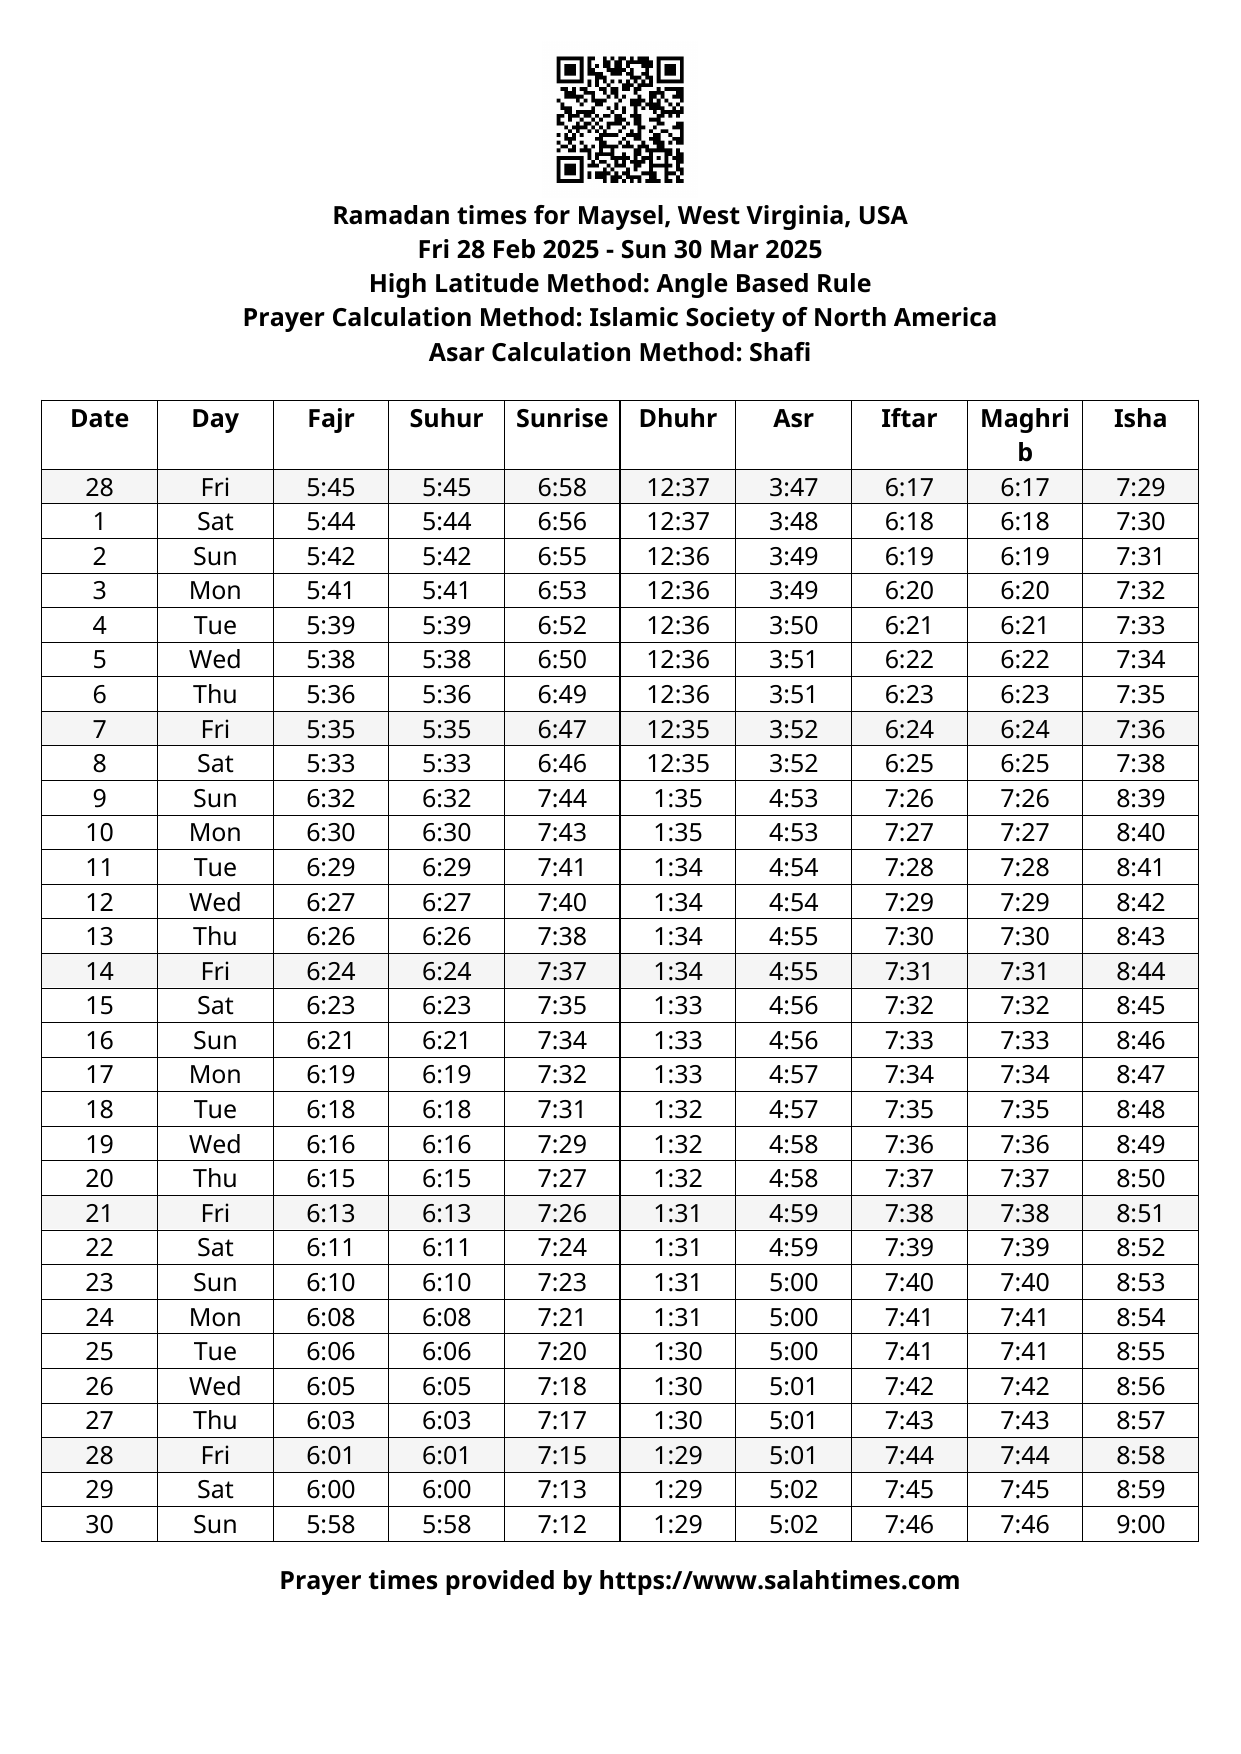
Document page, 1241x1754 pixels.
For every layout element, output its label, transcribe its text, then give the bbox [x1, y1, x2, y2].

table_cell 7:41 [968, 1300, 1082, 1333]
table_cell 5:39 [274, 608, 388, 642]
table_cell 5:33 [274, 746, 388, 780]
table_cell 7:35 [1083, 677, 1198, 711]
table_cell Mon [158, 1300, 273, 1333]
table_cell 7:31 [1083, 539, 1198, 572]
table_cell 7:43 [852, 1404, 967, 1437]
table_cell 6:17 [968, 470, 1082, 503]
table_cell 6 [42, 677, 157, 711]
table_cell 5:36 [389, 677, 504, 711]
table_cell 12:35 [621, 746, 735, 780]
table_cell 16 [42, 1023, 157, 1057]
table_cell Wed [158, 1369, 273, 1402]
table_cell 8:39 [1083, 781, 1198, 814]
table_cell Thu [158, 919, 273, 953]
table_cell 6:21 [389, 1023, 504, 1057]
table_cell 7:30 [968, 919, 1082, 953]
table_cell 4:57 [736, 1092, 851, 1126]
table_cell 4:58 [736, 1127, 851, 1160]
table_cell 7:38 [968, 1196, 1082, 1229]
table_cell Sat [158, 1473, 273, 1506]
table_cell 1:33 [621, 1023, 735, 1057]
table_cell 5:35 [274, 712, 388, 745]
table_cell 6:27 [274, 885, 388, 918]
table_cell 6:22 [968, 643, 1082, 676]
table_cell 7:31 [852, 954, 967, 987]
table_cell 7:44 [505, 781, 619, 814]
table_cell 7 [42, 712, 157, 745]
table_header Asr [736, 401, 851, 469]
table_cell 6:15 [274, 1161, 388, 1195]
table_cell 7:32 [1083, 574, 1198, 607]
table_cell 7:33 [1083, 608, 1198, 642]
table_header Fajr [274, 401, 388, 469]
table_cell 7:41 [852, 1334, 967, 1368]
table_cell 6:08 [274, 1300, 388, 1333]
table_cell 6:01 [274, 1438, 388, 1472]
table_cell 7:26 [968, 781, 1082, 814]
table_cell 6:26 [274, 919, 388, 953]
table_cell 8:50 [1083, 1161, 1198, 1195]
table_cell 1:35 [621, 816, 735, 849]
table_cell 6:16 [274, 1127, 388, 1160]
table_cell 6:20 [968, 574, 1082, 607]
table_cell 4:58 [736, 1161, 851, 1195]
table_cell 11 [42, 850, 157, 884]
table_cell 14 [42, 954, 157, 987]
table_cell 7:12 [505, 1507, 619, 1541]
picture [542, 41, 699, 198]
table_cell 1:30 [621, 1369, 735, 1402]
table_cell 5:00 [736, 1300, 851, 1333]
table_cell 7:23 [505, 1265, 619, 1299]
table_cell 4:53 [736, 816, 851, 849]
table_cell 7:36 [968, 1127, 1082, 1160]
table_cell 7:40 [968, 1265, 1082, 1299]
table_cell 23 [42, 1265, 157, 1299]
table_cell 7:28 [968, 850, 1082, 884]
table_cell 6:21 [852, 608, 967, 642]
text High Latitude Method: Angle Based Rule [42, 266, 1198, 300]
text Prayer Calculation Method: Islamic Society of North America [42, 300, 1198, 334]
table_cell 8:48 [1083, 1092, 1198, 1126]
table_cell 6:52 [505, 608, 619, 642]
table_cell 7:37 [968, 1161, 1082, 1195]
table_cell 6:19 [389, 1058, 504, 1091]
table_cell 7:32 [505, 1058, 619, 1091]
table_cell 5:39 [389, 608, 504, 642]
table_cell 5:41 [274, 574, 388, 607]
table_cell 6:06 [274, 1334, 388, 1368]
table_cell 7:41 [852, 1300, 967, 1333]
table_cell 15 [42, 989, 157, 1022]
table_cell 27 [42, 1404, 157, 1437]
table_cell 5:58 [389, 1507, 504, 1541]
table_cell 7:37 [505, 954, 619, 987]
table_cell 29 [42, 1473, 157, 1506]
table_cell 1:31 [621, 1231, 735, 1264]
table_cell 6:18 [274, 1092, 388, 1126]
table_cell 6:58 [505, 470, 619, 503]
table_cell 7:33 [852, 1023, 967, 1057]
table_cell 7:40 [852, 1265, 967, 1299]
table_cell 7:41 [505, 850, 619, 884]
table_cell 1 [42, 504, 157, 538]
table_cell 7:35 [505, 989, 619, 1022]
table_cell 8:44 [1083, 954, 1198, 987]
table_cell 4:59 [736, 1231, 851, 1264]
table_cell 5:45 [274, 470, 388, 503]
table_cell Sat [158, 1231, 273, 1264]
table_header Dhuhr [621, 401, 735, 469]
table_cell 6:29 [274, 850, 388, 884]
table_cell 5:42 [274, 539, 388, 572]
table_cell 1:30 [621, 1334, 735, 1368]
table_cell 4:53 [736, 781, 851, 814]
table_cell 7:30 [1083, 504, 1198, 538]
table_cell 7:46 [852, 1507, 967, 1541]
table_cell 6:50 [505, 643, 619, 676]
table_cell 1:34 [621, 954, 735, 987]
table_cell 28 [42, 470, 157, 503]
table_cell 7:27 [505, 1161, 619, 1195]
table_cell 5:38 [274, 643, 388, 676]
table_cell 25 [42, 1334, 157, 1368]
table_cell 3:49 [736, 539, 851, 572]
table_cell 4:54 [736, 885, 851, 918]
table_cell 6:10 [389, 1265, 504, 1299]
text Prayer times provided by https://www.salahtimes.com [42, 1563, 1198, 1597]
table_header Isha [1083, 401, 1198, 469]
table_cell 9:00 [1083, 1507, 1198, 1541]
table_cell Sat [158, 989, 273, 1022]
table_cell 6:53 [505, 574, 619, 607]
table_cell 7:29 [852, 885, 967, 918]
table_header Maghrib [968, 401, 1082, 469]
table_cell 6:00 [389, 1473, 504, 1506]
table_cell 6:18 [389, 1092, 504, 1126]
table_cell 1:32 [621, 1127, 735, 1160]
table_cell Wed [158, 643, 273, 676]
table_cell 6:20 [852, 574, 967, 607]
table_cell 8:40 [1083, 816, 1198, 849]
table_cell 24 [42, 1300, 157, 1333]
table_cell 6:56 [505, 504, 619, 538]
table_cell 6:03 [389, 1404, 504, 1437]
table_cell 6:23 [389, 989, 504, 1022]
table_cell 7:28 [852, 850, 967, 884]
table_cell 6:24 [389, 954, 504, 987]
table_cell 6:46 [505, 746, 619, 780]
table_cell 5 [42, 643, 157, 676]
table_cell 7:41 [968, 1334, 1082, 1368]
table_cell 3:49 [736, 574, 851, 607]
table_cell 6:19 [852, 539, 967, 572]
table_cell 5:44 [389, 504, 504, 538]
table_cell 5:42 [389, 539, 504, 572]
table_cell 5:58 [274, 1507, 388, 1541]
table_cell 12:35 [621, 712, 735, 745]
table_cell 4:54 [736, 850, 851, 884]
table_cell Tue [158, 850, 273, 884]
table_cell 6:10 [274, 1265, 388, 1299]
table_cell 8:53 [1083, 1265, 1198, 1299]
table_cell 6:24 [274, 954, 388, 987]
table_cell 1:33 [621, 989, 735, 1022]
table_cell 7:42 [852, 1369, 967, 1402]
table_cell 7:29 [505, 1127, 619, 1160]
table_cell 4:59 [736, 1196, 851, 1229]
table_cell 19 [42, 1127, 157, 1160]
table_cell 7:40 [505, 885, 619, 918]
table_cell 6:26 [389, 919, 504, 953]
table_cell 7:36 [1083, 712, 1198, 745]
table_cell 6:22 [852, 643, 967, 676]
table_cell 1:34 [621, 850, 735, 884]
table_cell 1:30 [621, 1404, 735, 1437]
table_cell 3:47 [736, 470, 851, 503]
table_cell 8:54 [1083, 1300, 1198, 1333]
table_cell 6:18 [968, 504, 1082, 538]
table_cell 6:11 [389, 1231, 504, 1264]
table_cell 7:38 [505, 919, 619, 953]
table_cell 7:45 [968, 1473, 1082, 1506]
table_cell 1:32 [621, 1161, 735, 1195]
table_cell 1:31 [621, 1196, 735, 1229]
table_cell 7:34 [968, 1058, 1082, 1091]
table_cell 8:47 [1083, 1058, 1198, 1091]
table_cell 1:34 [621, 885, 735, 918]
table_cell 5:01 [736, 1404, 851, 1437]
table_cell 8:55 [1083, 1334, 1198, 1368]
table_cell 4:56 [736, 1023, 851, 1057]
table_cell Tue [158, 608, 273, 642]
table_cell 6:23 [274, 989, 388, 1022]
table_cell 7:43 [505, 816, 619, 849]
table_cell 5:00 [736, 1265, 851, 1299]
table_cell Sun [158, 1023, 273, 1057]
table_cell Tue [158, 1334, 273, 1368]
table_cell 4:56 [736, 989, 851, 1022]
table_cell 6:13 [274, 1196, 388, 1229]
table_cell 20 [42, 1161, 157, 1195]
table_cell 5:01 [736, 1369, 851, 1402]
table_cell 7:44 [968, 1438, 1082, 1472]
table_cell 7:27 [852, 816, 967, 849]
table_cell Mon [158, 1058, 273, 1091]
table_cell 7:24 [505, 1231, 619, 1264]
table_cell 5:41 [389, 574, 504, 607]
table_cell 7:42 [968, 1369, 1082, 1402]
table_cell 6:11 [274, 1231, 388, 1264]
table_cell 26 [42, 1369, 157, 1402]
table_cell 4:57 [736, 1058, 851, 1091]
table_cell 7:35 [852, 1092, 967, 1126]
table_cell 7:21 [505, 1300, 619, 1333]
table_cell 21 [42, 1196, 157, 1229]
table_cell 6:24 [968, 712, 1082, 745]
table_header Date [42, 401, 157, 469]
table_cell Wed [158, 1127, 273, 1160]
table_cell 6:08 [389, 1300, 504, 1333]
table_cell 8:57 [1083, 1404, 1198, 1437]
table_cell 4:55 [736, 954, 851, 987]
table_cell 6:25 [968, 746, 1082, 780]
table_cell 4 [42, 608, 157, 642]
table_cell 12:36 [621, 677, 735, 711]
table_cell 18 [42, 1092, 157, 1126]
table_cell 6:23 [852, 677, 967, 711]
table_cell 8:51 [1083, 1196, 1198, 1229]
table_cell 8:52 [1083, 1231, 1198, 1264]
table_cell Sun [158, 1265, 273, 1299]
table_cell 3:48 [736, 504, 851, 538]
table_cell 1:33 [621, 1058, 735, 1091]
table_cell 7:30 [852, 919, 967, 953]
table_cell 3:52 [736, 746, 851, 780]
table_cell 6:18 [852, 504, 967, 538]
table_cell 6:19 [968, 539, 1082, 572]
table_cell 7:38 [1083, 746, 1198, 780]
table_cell Mon [158, 574, 273, 607]
table_cell 1:31 [621, 1265, 735, 1299]
table_cell Tue [158, 1092, 273, 1126]
table_header Suhur [389, 401, 504, 469]
table_cell 6:23 [968, 677, 1082, 711]
table_cell 12:36 [621, 608, 735, 642]
table_cell 12:37 [621, 470, 735, 503]
text Asar Calculation Method: Shafi [42, 334, 1198, 368]
table_cell 6:30 [389, 816, 504, 849]
table_cell 3:51 [736, 677, 851, 711]
table_cell 6:29 [389, 850, 504, 884]
table_cell 7:44 [852, 1438, 967, 1472]
table_cell 3:52 [736, 712, 851, 745]
table_cell 6:32 [274, 781, 388, 814]
table_cell 1:31 [621, 1300, 735, 1333]
text Fri 28 Feb 2025 - Sun 30 Mar 2025 [42, 232, 1198, 266]
table_cell 7:26 [505, 1196, 619, 1229]
table_cell 7:31 [968, 954, 1082, 987]
table_cell 7:34 [505, 1023, 619, 1057]
table_cell 6:55 [505, 539, 619, 572]
table_cell Thu [158, 1404, 273, 1437]
table_cell Sun [158, 781, 273, 814]
table_cell 1:35 [621, 781, 735, 814]
table_cell 7:33 [968, 1023, 1082, 1057]
table_cell 5:35 [389, 712, 504, 745]
table_cell 3 [42, 574, 157, 607]
table_cell 12:36 [621, 574, 735, 607]
table_cell 6:05 [274, 1369, 388, 1402]
table_cell 17 [42, 1058, 157, 1091]
table_header Iftar [852, 401, 967, 469]
table_cell Sun [158, 539, 273, 572]
table_cell 13 [42, 919, 157, 953]
table_cell 6:05 [389, 1369, 504, 1402]
table_cell 5:36 [274, 677, 388, 711]
table_cell 6:17 [852, 470, 967, 503]
table_header Day [158, 401, 273, 469]
table_cell 1:29 [621, 1507, 735, 1541]
table_cell 6:21 [968, 608, 1082, 642]
table_cell 7:35 [968, 1092, 1082, 1126]
table_cell Mon [158, 816, 273, 849]
table_cell 5:33 [389, 746, 504, 780]
table_cell 8:56 [1083, 1369, 1198, 1402]
table_cell 7:29 [1083, 470, 1198, 503]
table_cell 12 [42, 885, 157, 918]
table_cell 7:20 [505, 1334, 619, 1368]
table_cell Fri [158, 1438, 273, 1472]
table_cell 10 [42, 816, 157, 849]
table_cell 4:55 [736, 919, 851, 953]
table_cell 7:27 [968, 816, 1082, 849]
table_cell 7:39 [852, 1231, 967, 1264]
table_cell 7:43 [968, 1404, 1082, 1437]
table_cell 7:46 [968, 1507, 1082, 1541]
table_cell 6:47 [505, 712, 619, 745]
table_cell Fri [158, 470, 273, 503]
table_cell 6:13 [389, 1196, 504, 1229]
table_cell Sat [158, 746, 273, 780]
table_cell 7:45 [852, 1473, 967, 1506]
table_cell 7:13 [505, 1473, 619, 1506]
table_cell 7:32 [968, 989, 1082, 1022]
table_cell 1:32 [621, 1092, 735, 1126]
table_cell 5:45 [389, 470, 504, 503]
table_cell 8:42 [1083, 885, 1198, 918]
table_cell 8:58 [1083, 1438, 1198, 1472]
text Ramadan times for Maysel, West Virginia, USA [42, 198, 1198, 232]
table_cell 7:32 [852, 989, 967, 1022]
table_cell Sun [158, 1507, 273, 1541]
table_cell Fri [158, 954, 273, 987]
table_cell 8:49 [1083, 1127, 1198, 1160]
table_cell 7:34 [852, 1058, 967, 1091]
table_cell 7:31 [505, 1092, 619, 1126]
table_cell 12:37 [621, 504, 735, 538]
table_cell Sat [158, 504, 273, 538]
table_cell 6:24 [852, 712, 967, 745]
table_cell 5:38 [389, 643, 504, 676]
table_cell 1:29 [621, 1438, 735, 1472]
table_cell 8:59 [1083, 1473, 1198, 1506]
table_cell 7:18 [505, 1369, 619, 1402]
table_cell 3:50 [736, 608, 851, 642]
table_cell 6:27 [389, 885, 504, 918]
table_cell 7:15 [505, 1438, 619, 1472]
table_header Sunrise [505, 401, 619, 469]
table_cell 6:01 [389, 1438, 504, 1472]
table_cell 6:15 [389, 1161, 504, 1195]
table_cell 8:43 [1083, 919, 1198, 953]
table_cell 6:21 [274, 1023, 388, 1057]
table_cell 5:00 [736, 1334, 851, 1368]
table_cell Thu [158, 677, 273, 711]
table_cell 6:06 [389, 1334, 504, 1368]
table_cell 5:02 [736, 1507, 851, 1541]
table_cell Thu [158, 1161, 273, 1195]
table_cell 7:37 [852, 1161, 967, 1195]
table_cell 6:49 [505, 677, 619, 711]
table_cell 7:29 [968, 885, 1082, 918]
table_cell 7:39 [968, 1231, 1082, 1264]
table_cell 8:45 [1083, 989, 1198, 1022]
table_cell 2 [42, 539, 157, 572]
table_cell 1:34 [621, 919, 735, 953]
table_cell 6:00 [274, 1473, 388, 1506]
table_cell 6:25 [852, 746, 967, 780]
table_cell 7:26 [852, 781, 967, 814]
table_cell 5:44 [274, 504, 388, 538]
table_cell 6:03 [274, 1404, 388, 1437]
table_cell 30 [42, 1507, 157, 1541]
table_cell 7:17 [505, 1404, 619, 1437]
table_cell 1:29 [621, 1473, 735, 1506]
table_cell 8:46 [1083, 1023, 1198, 1057]
table_cell 3:51 [736, 643, 851, 676]
table_cell 7:36 [852, 1127, 967, 1160]
table_cell 12:36 [621, 643, 735, 676]
table_cell 6:30 [274, 816, 388, 849]
table_cell 6:16 [389, 1127, 504, 1160]
table_cell 5:02 [736, 1473, 851, 1506]
table_cell 9 [42, 781, 157, 814]
table_cell 6:19 [274, 1058, 388, 1091]
table_cell 12:36 [621, 539, 735, 572]
table_cell 7:34 [1083, 643, 1198, 676]
table_cell Fri [158, 712, 273, 745]
table_cell Fri [158, 1196, 273, 1229]
table_cell 8:41 [1083, 850, 1198, 884]
table_cell 8 [42, 746, 157, 780]
table_cell 28 [42, 1438, 157, 1472]
table_cell 22 [42, 1231, 157, 1264]
table_cell 6:32 [389, 781, 504, 814]
table_cell Wed [158, 885, 273, 918]
table_cell 7:38 [852, 1196, 967, 1229]
table_cell 5:01 [736, 1438, 851, 1472]
